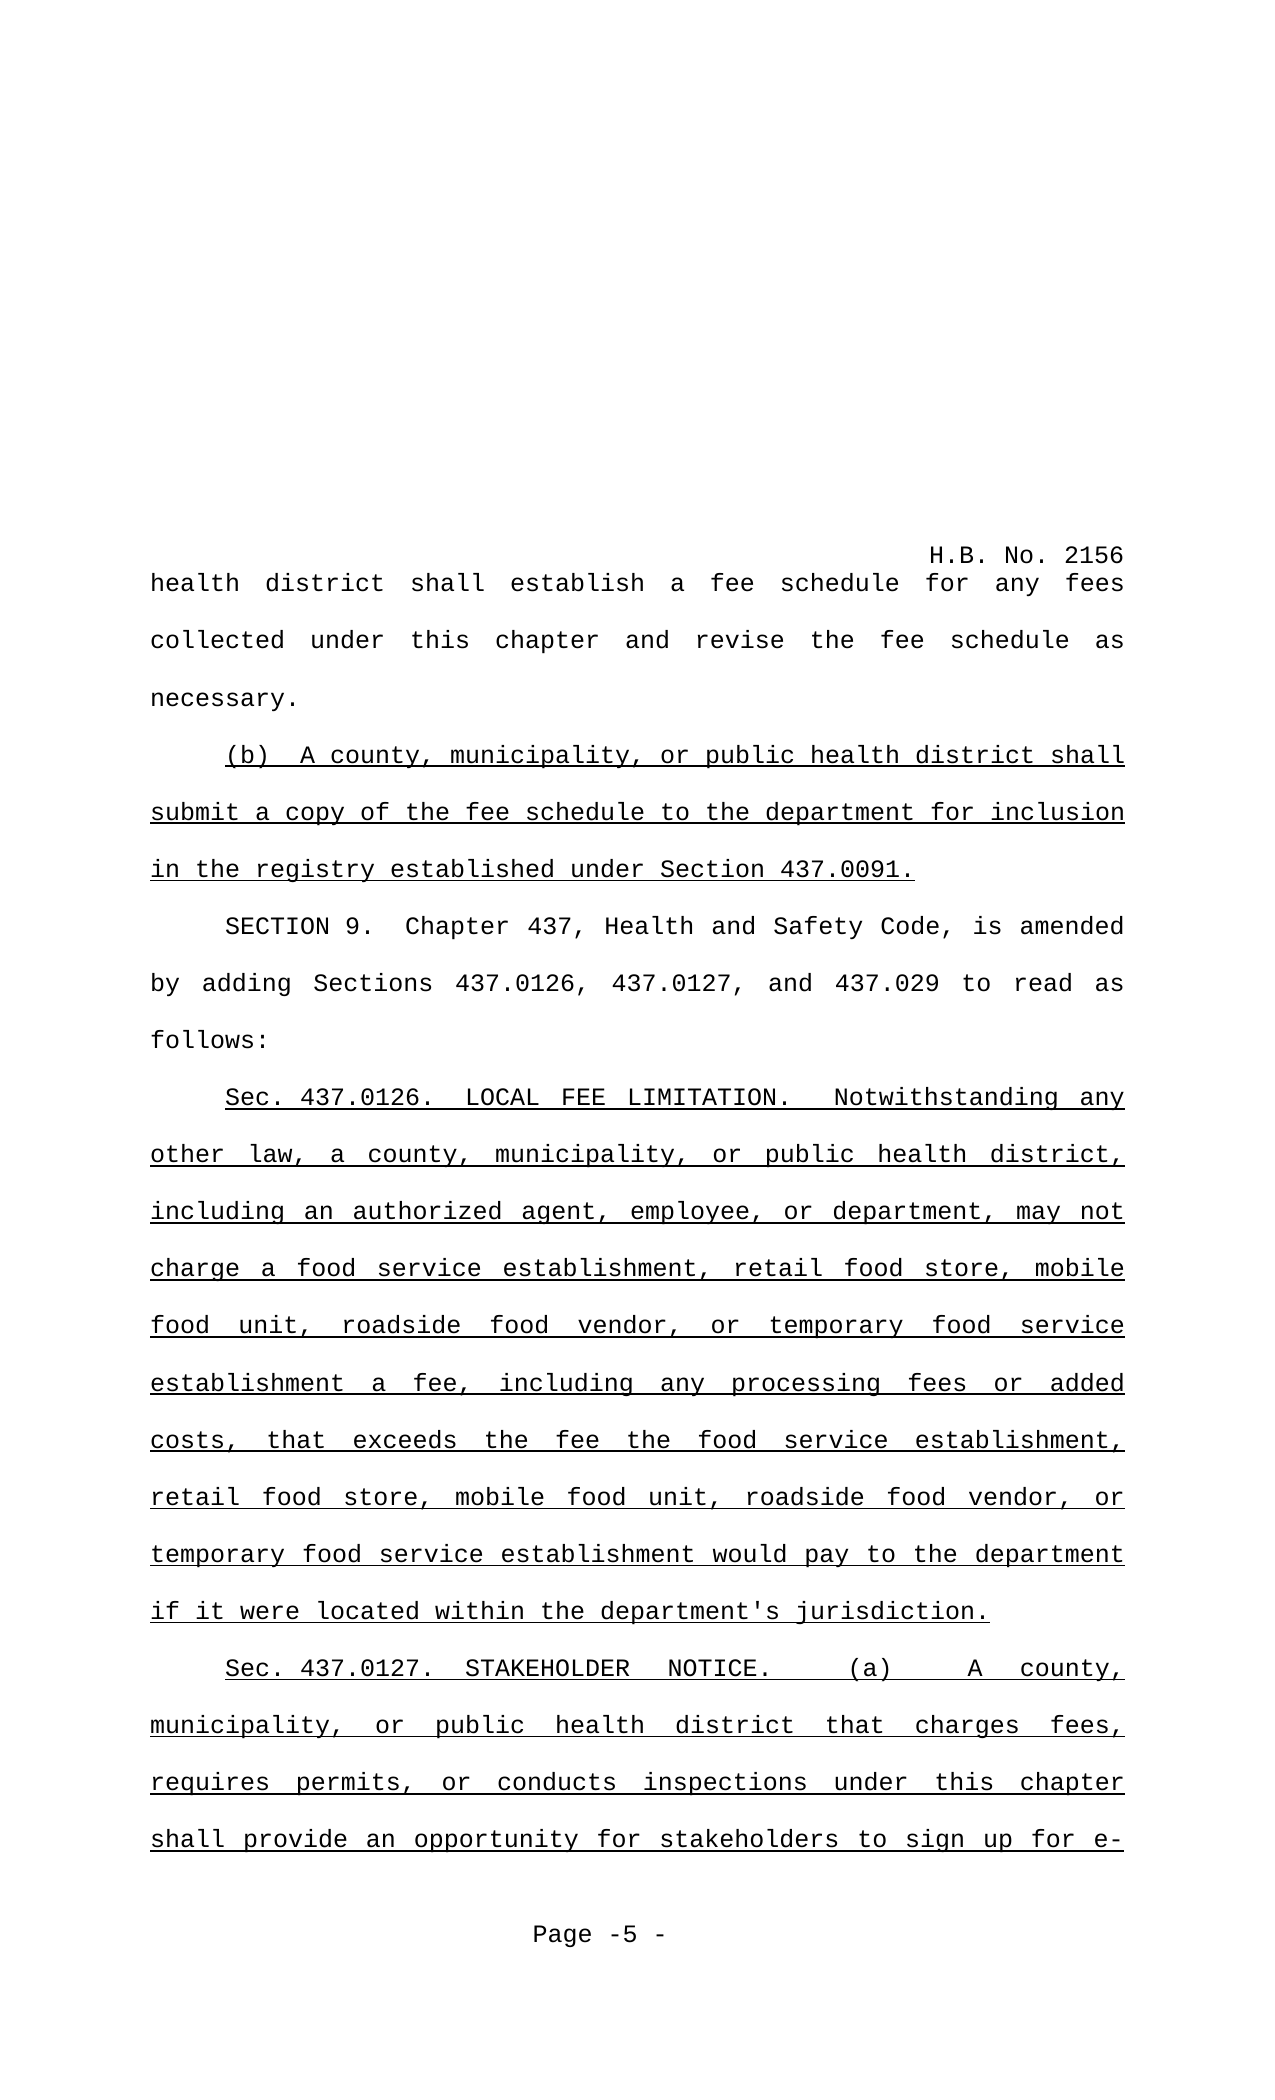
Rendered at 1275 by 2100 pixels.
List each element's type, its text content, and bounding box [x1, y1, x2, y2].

text Sec. 437.0126. LOCAL FEE LIMITATION. Notwithstanding any other law, a county, municipality, or public health district, including an authorized agent, employee, or department, may not charge a food service establishment, retail food store, mobile food unit, roadside food vendor, or temporary food service establishment a fee, including any processing fees or added costs, that exceeds the fee the food service establishment, retail food store, mobile food unit, roadside food vendor, or temporary food service establishment would pay to the department if it were located within the department's jurisdiction. [150, 1281, 1125, 1336]
text Sec. 437.0126. LOCAL FEE LIMITATION. Notwithstanding any other law, a county, municipality, or public health district, including an authorized agent, employee, or department, may not charge a food service establishment, retail food store, mobile food unit, roadside food vendor, or temporary food service establishment a fee, including any processing fees or added costs, that exceeds the fee the food service establishment, retail food store, mobile food unit, roadside food vendor, or temporary food service establishment would pay to the department if it were located within the department's jurisdiction. [150, 1509, 1125, 1565]
text Sec. 437.0126. LOCAL FEE LIMITATION. Notwithstanding any other law, a county, municipality, or public health district, including an authorized agent, employee, or department, may not charge a food service establishment, retail food store, mobile food unit, roadside food vendor, or temporary food service establishment a fee, including any processing fees or added costs, that exceeds the fee the food service establishment, retail food store, mobile food unit, roadside food vendor, or temporary food service establishment would pay to the department if it were located within the department's jurisdiction. [150, 1224, 1125, 1279]
text (b) A county, municipality, or public health district shall submit a copy of the fee schedule to the department for inclusion in the registry established under Section 437.0091. [150, 824, 1125, 885]
text (b) A county, municipality, or public health district shall submit a copy of the fee schedule to the department for inclusion in the registry established under Section 437.0091. [150, 742, 1125, 822]
text Sec. 437.0126. LOCAL FEE LIMITATION. Notwithstanding any other law, a county, municipality, or public health district, including an authorized agent, employee, or department, may not charge a food service establishment, retail food store, mobile food unit, roadside food vendor, or temporary food service establishment a fee, including any processing fees or added costs, that exceeds the fee the food service establishment, retail food store, mobile food unit, roadside food vendor, or temporary food service establishment would pay to the department if it were located within the department's jurisdiction. [150, 1338, 1125, 1393]
text Sec. 437.0126. LOCAL FEE LIMITATION. Notwithstanding any other law, a county, municipality, or public health district, including an authorized agent, employee, or department, may not charge a food service establishment, retail food store, mobile food unit, roadside food vendor, or temporary food service establishment a fee, including any processing fees or added costs, that exceeds the fee the food service establishment, retail food store, mobile food unit, roadside food vendor, or temporary food service establishment would pay to the department if it were located within the department's jurisdiction. [150, 1566, 1125, 1627]
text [150, 571, 1125, 713]
text Sec. 437.0126. LOCAL FEE LIMITATION. Notwithstanding any other law, a county, municipality, or public health district, including an authorized agent, employee, or department, may not charge a food service establishment, retail food store, mobile food unit, roadside food vendor, or temporary food service establishment a fee, including any processing fees or added costs, that exceeds the fee the food service establishment, retail food store, mobile food unit, roadside food vendor, or temporary food service establishment would pay to the department if it were located within the department's jurisdiction. [150, 1452, 1125, 1508]
text Sec. 437.0126. LOCAL FEE LIMITATION. Notwithstanding any other law, a county, municipality, or public health district, including an authorized agent, employee, or department, may not charge a food service establishment, retail food store, mobile food unit, roadside food vendor, or temporary food service establishment a fee, including any processing fees or added costs, that exceeds the fee the food service establishment, retail food store, mobile food unit, roadside food vendor, or temporary food service establishment would pay to the department if it were located within the department's jurisdiction. [150, 1084, 1125, 1165]
text Sec. 437.0126. LOCAL FEE LIMITATION. Notwithstanding any other law, a county, municipality, or public health district, including an authorized agent, employee, or department, may not charge a food service establishment, retail food store, mobile food unit, roadside food vendor, or temporary food service establishment a fee, including any processing fees or added costs, that exceeds the fee the food service establishment, retail food store, mobile food unit, roadside food vendor, or temporary food service establishment would pay to the department if it were located within the department's jurisdiction. [150, 1167, 1125, 1222]
text Sec. 437.0126. LOCAL FEE LIMITATION. Notwithstanding any other law, a county, municipality, or public health district, including an authorized agent, employee, or department, may not charge a food service establishment, retail food store, mobile food unit, roadside food vendor, or temporary food service establishment a fee, including any processing fees or added costs, that exceeds the fee the food service establishment, retail food store, mobile food unit, roadside food vendor, or temporary food service establishment would pay to the department if it were located within the department's jurisdiction. [150, 1395, 1125, 1450]
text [150, 1795, 1125, 1855]
text SECTION 9. Chapter 437, Health and Safety Code, is amended by adding Sections 437.0126, 437.0127, and 437.029 to read as follows: [150, 913, 1125, 1056]
